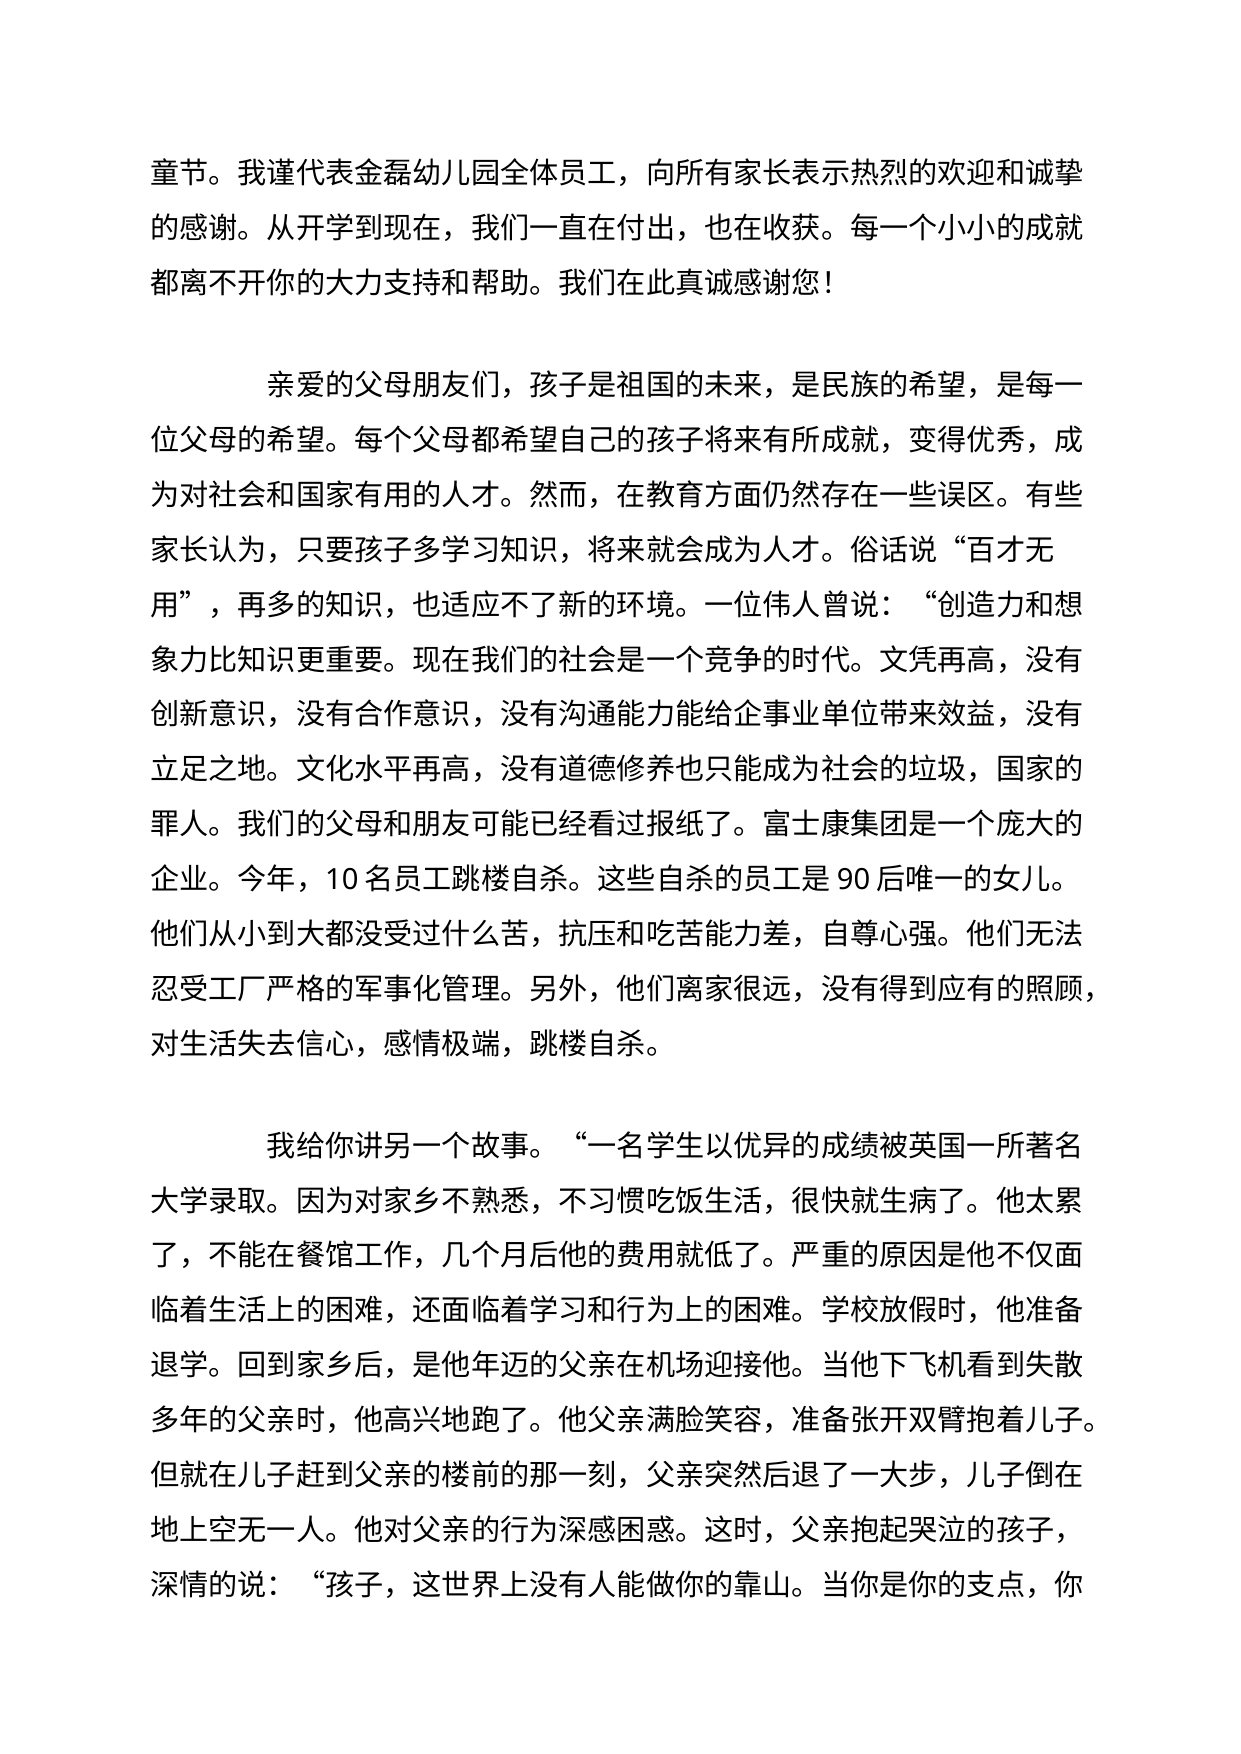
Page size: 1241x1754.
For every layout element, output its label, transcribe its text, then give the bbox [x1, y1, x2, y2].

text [150, 150, 1090, 302]
text 亲爱的父母朋友们，孩子是祖国的未来，是民族的希望，是每一位父母的希望。每个父母都希望自己的孩子将来有所成就，变得优秀，成为对社会和国家有用的人才。然而，在教育方面仍然存在一些误区。有些家长认为，只要孩子多学习知识，将来就会成为人才。俗话说“百才无用”，再多的知识，也适应不了新的环境。一位伟人曾说：“创造力和想象力比知识更重要。现在我们的社会是一个竞争的时代。文凭再高，没有创新意识，没有合作意识，没有沟通能力能给企事业单位带来效益，没有立足之地。文化水平再高，没有道德修养也只能成为社会的垃圾，国家的罪人。我们的父母和朋友可能已经看过报纸了。富士康集团是一个庞大的企业。今年，10名员工跳楼自杀。这些自杀的员工是90后唯一的女儿。他们从小到大都没受过什么苦，抗压和吃苦能力差，自尊心强。他们无法忍受工厂严格的军事化管理。另外，他们离家很远，没有得到应有的照顾，对生活失去信心，感情极端，跳楼自杀。 [150, 362, 1090, 1063]
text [150, 1122, 1090, 1604]
